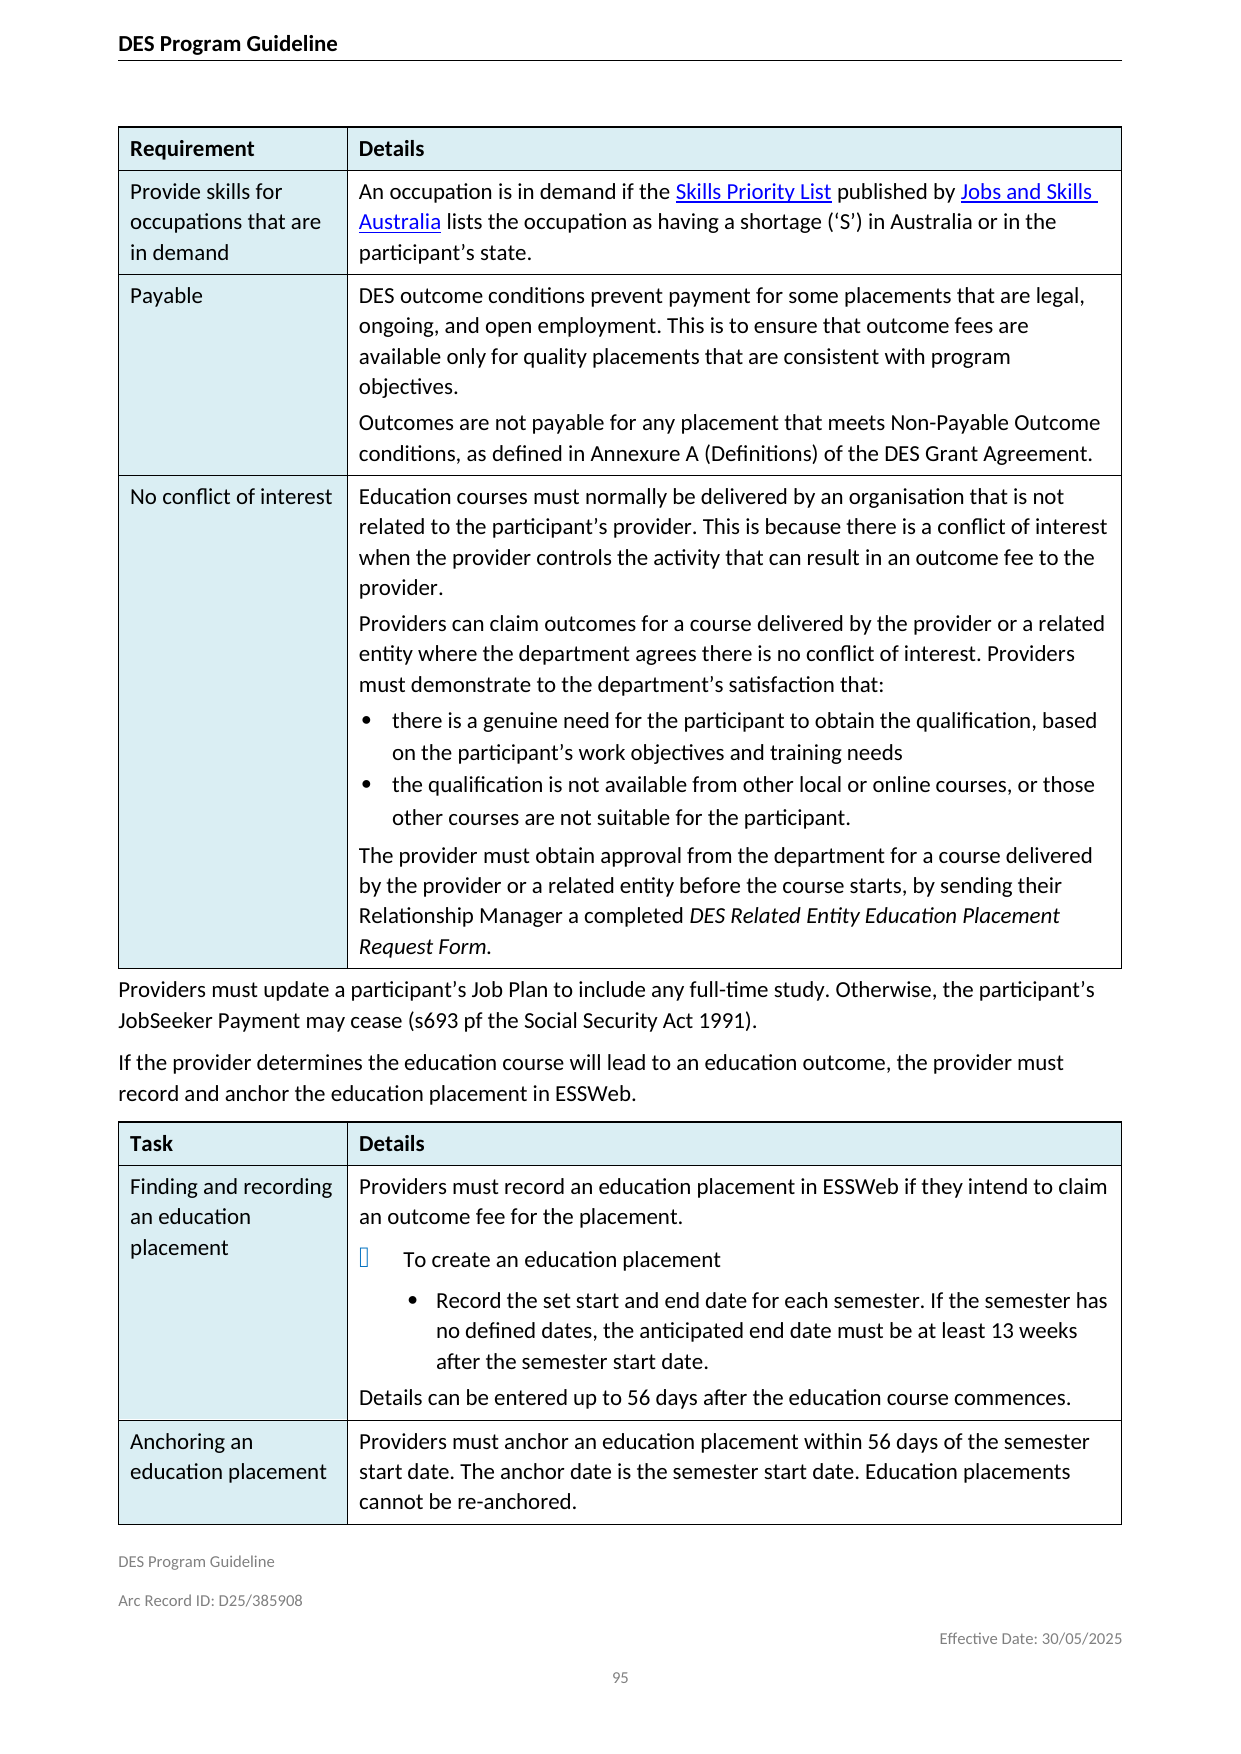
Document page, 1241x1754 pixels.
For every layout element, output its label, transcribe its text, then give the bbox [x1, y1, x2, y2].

text Providers must update a participant’s Job Plan to include any full-time study. Otherwise, the participant’s JobSeeker Payment may cease (s693 pf the Social Security Act 1991). [118, 976, 1122, 1034]
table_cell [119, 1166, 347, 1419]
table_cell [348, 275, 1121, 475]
text If the provider determines the education course will lead to an education outcome, the provider must record and anchor the education placement in ESSWeb. [118, 1048, 1122, 1107]
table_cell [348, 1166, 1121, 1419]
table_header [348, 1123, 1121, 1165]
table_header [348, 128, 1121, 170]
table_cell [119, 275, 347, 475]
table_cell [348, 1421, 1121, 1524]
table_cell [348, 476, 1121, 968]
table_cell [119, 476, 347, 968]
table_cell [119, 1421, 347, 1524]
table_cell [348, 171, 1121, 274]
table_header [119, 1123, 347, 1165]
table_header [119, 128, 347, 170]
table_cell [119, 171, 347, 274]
